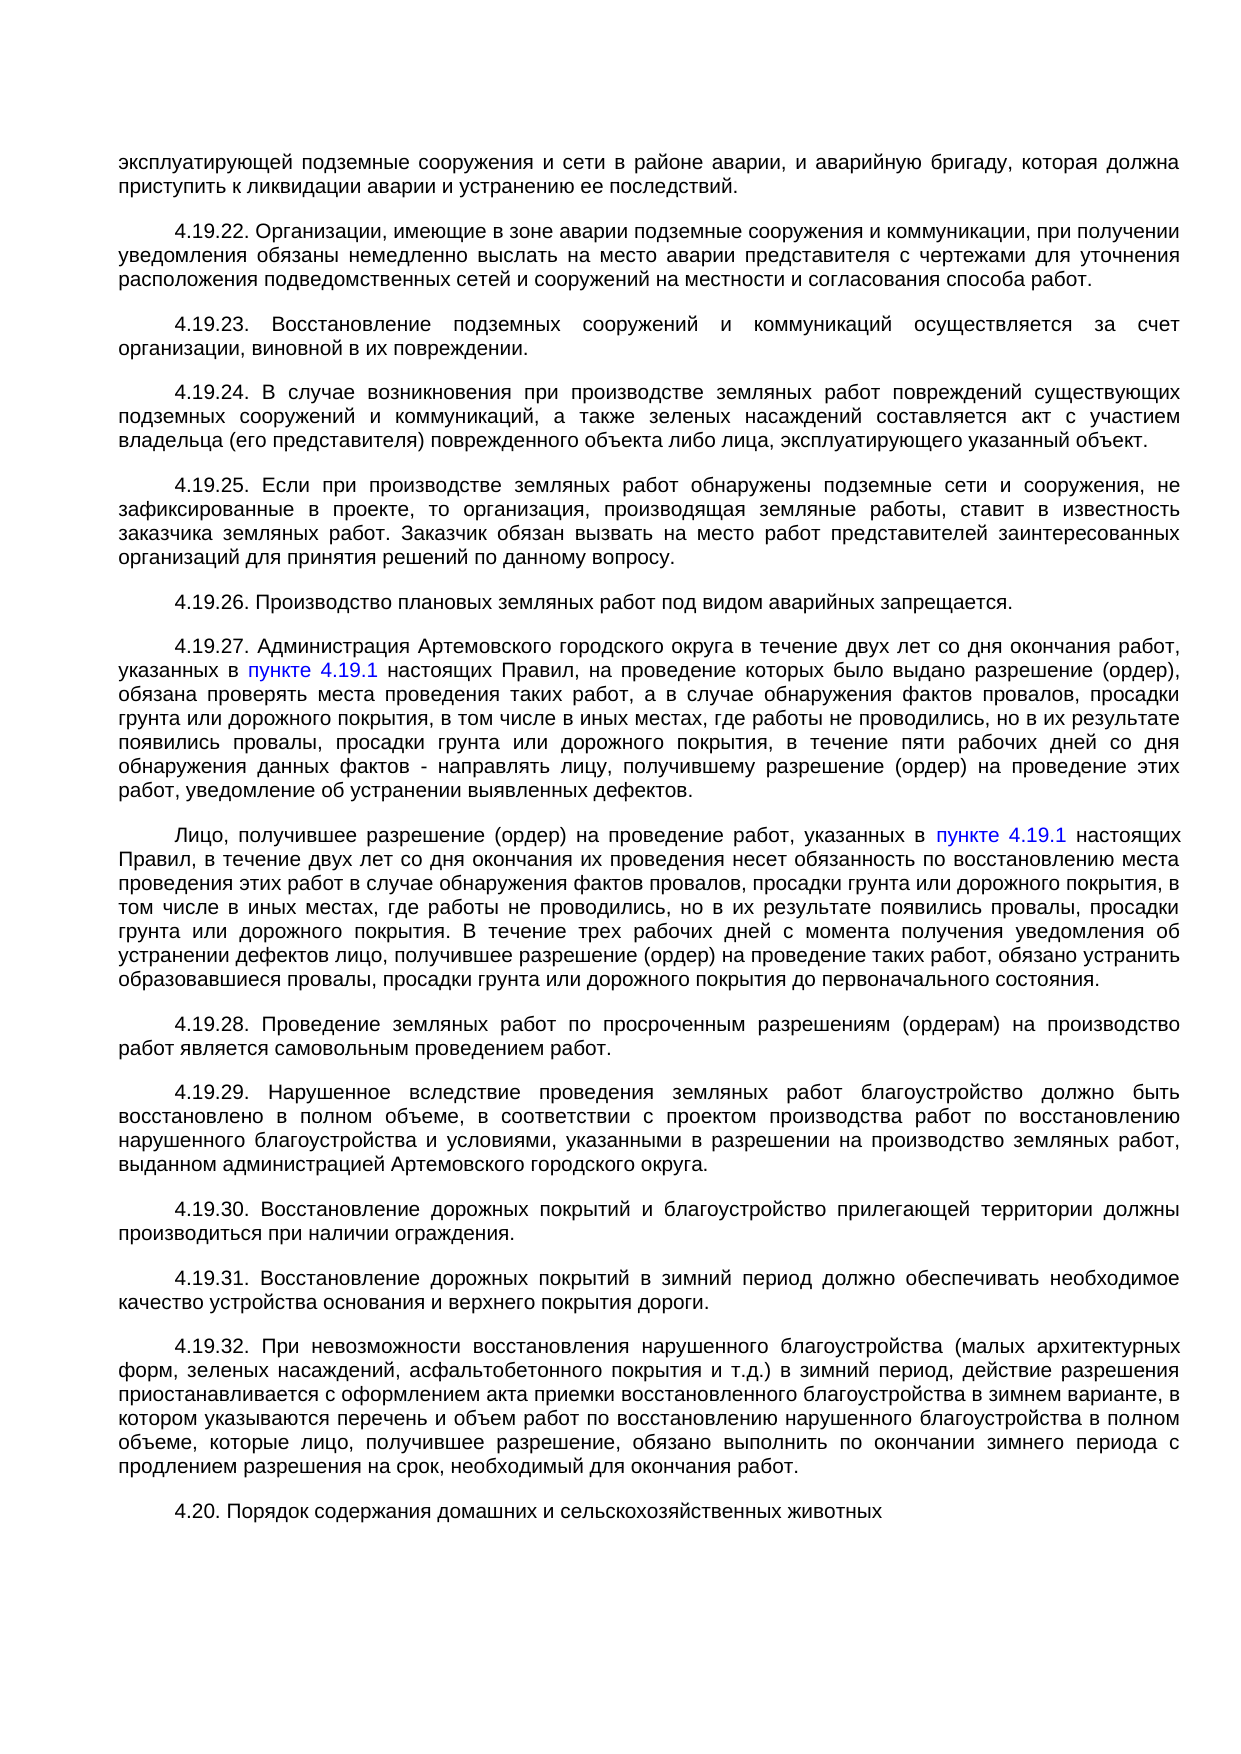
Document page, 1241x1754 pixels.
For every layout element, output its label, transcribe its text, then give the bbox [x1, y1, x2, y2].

text 4.19.27. Администрация Артемовского городского округа в течение двух лет со дня окончания работ, указанных в пункте 4.19.1 настоящих Правил, на проведение которых было выдано разрешение (ордер), обязана проверять места проведения таких работ, а в случае обнаружения фактов провалов, просадки грунта или дорожного покрытия, в том числе в иных местах, где работы не проводились, но в их результате появились провалы, просадки грунта или дорожного покрытия, в течение пяти рабочих дней со дня обнаружения данных фактов - направлять лицу, получившему разрешение (ордер) на проведение этих работ, уведомление об устранении выявленных дефектов. [118, 634, 1181, 802]
text 4.19.28. Проведение земляных работ по просроченным разрешениям (ордерам) на производство работ является самовольным проведением работ. [118, 1011, 1181, 1059]
text 4.19.30. Восстановление дорожных покрытий и благоустройство прилегающей территории должны производиться при наличии ограждения. [118, 1197, 1181, 1245]
text 4.19.29. Нарушенное вследствие проведения земляных работ благоустройство должно быть восстановлено в полном объеме, в соответствии с проектом производства работ по восстановлению нарушенного благоустройства и условиями, указанными в разрешении на производство земляных работ, выданном администрацией Артемовского городского округа. [118, 1080, 1181, 1176]
text 4.19.25. Если при производстве земляных работ обнаружены подземные сети и сооружения, не зафиксированные в проекте, то организация, производящая земляные работы, ставит в известность заказчика земляных работ. Заказчик обязан вызвать на место работ представителей заинтересованных организаций для принятия решений по данному вопросу. [118, 473, 1181, 569]
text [118, 150, 1181, 198]
text 4.19.22. Организации, имеющие в зоне аварии подземные сооружения и коммуникации, при получении уведомления обязаны немедленно выслать на место аварии представителя с чертежами для уточнения расположения подведомственных сетей и сооружений на местности и согласования способа работ. [118, 219, 1181, 291]
text 4.19.26. Производство плановых земляных работ под видом аварийных запрещается. [118, 589, 1181, 613]
text 4.19.23. Восстановление подземных сооружений и коммуникаций осуществляется за счет организации, виновной в их повреждении. [118, 311, 1181, 359]
text 4.20. Порядок содержания домашних и сельскохозяйственных животных [118, 1499, 1181, 1523]
text Лицо, получившее разрешение (ордер) на проведение работ, указанных в пункте 4.19.1 настоящих Правил, в течение двух лет со дня окончания их проведения несет обязанность по восстановлению места проведения этих работ в случае обнаружения фактов провалов, просадки грунта или дорожного покрытия, в том числе в иных местах, где работы не проводились, но в их результате появились провалы, просадки грунта или дорожного покрытия. В течение трех рабочих дней с момента получения уведомления об устранении дефектов лицо, получившее разрешение (ордер) на проведение таких работ, обязано устранить образовавшиеся провалы, просадки грунта или дорожного покрытия до первоначального состояния. [118, 823, 1181, 991]
text 4.19.31. Восстановление дорожных покрытий в зимний период должно обеспечивать необходимое качество устройства основания и верхнего покрытия дороги. [118, 1266, 1181, 1313]
text 4.19.32. При невозможности восстановления нарушенного благоустройства (малых архитектурных форм, зеленых насаждений, асфальтобетонного покрытия и т.д.) в зимний период, действие разрешения приостанавливается с оформлением акта приемки восстановленного благоустройства в зимнем варианте, в котором указываются перечень и объем работ по восстановлению нарушенного благоустройства в полном объеме, которые лицо, получившее разрешение, обязано выполнить по окончании зимнего периода с продлением разрешения на срок, необходимый для окончания работ. [118, 1334, 1181, 1478]
text 4.19.24. В случае возникновения при производстве земляных работ повреждений существующих подземных сооружений и коммуникаций, а также зеленых насаждений составляется акт с участием владельца (его представителя) поврежденного объекта либо лица, эксплуатирующего указанный объект. [118, 380, 1181, 452]
